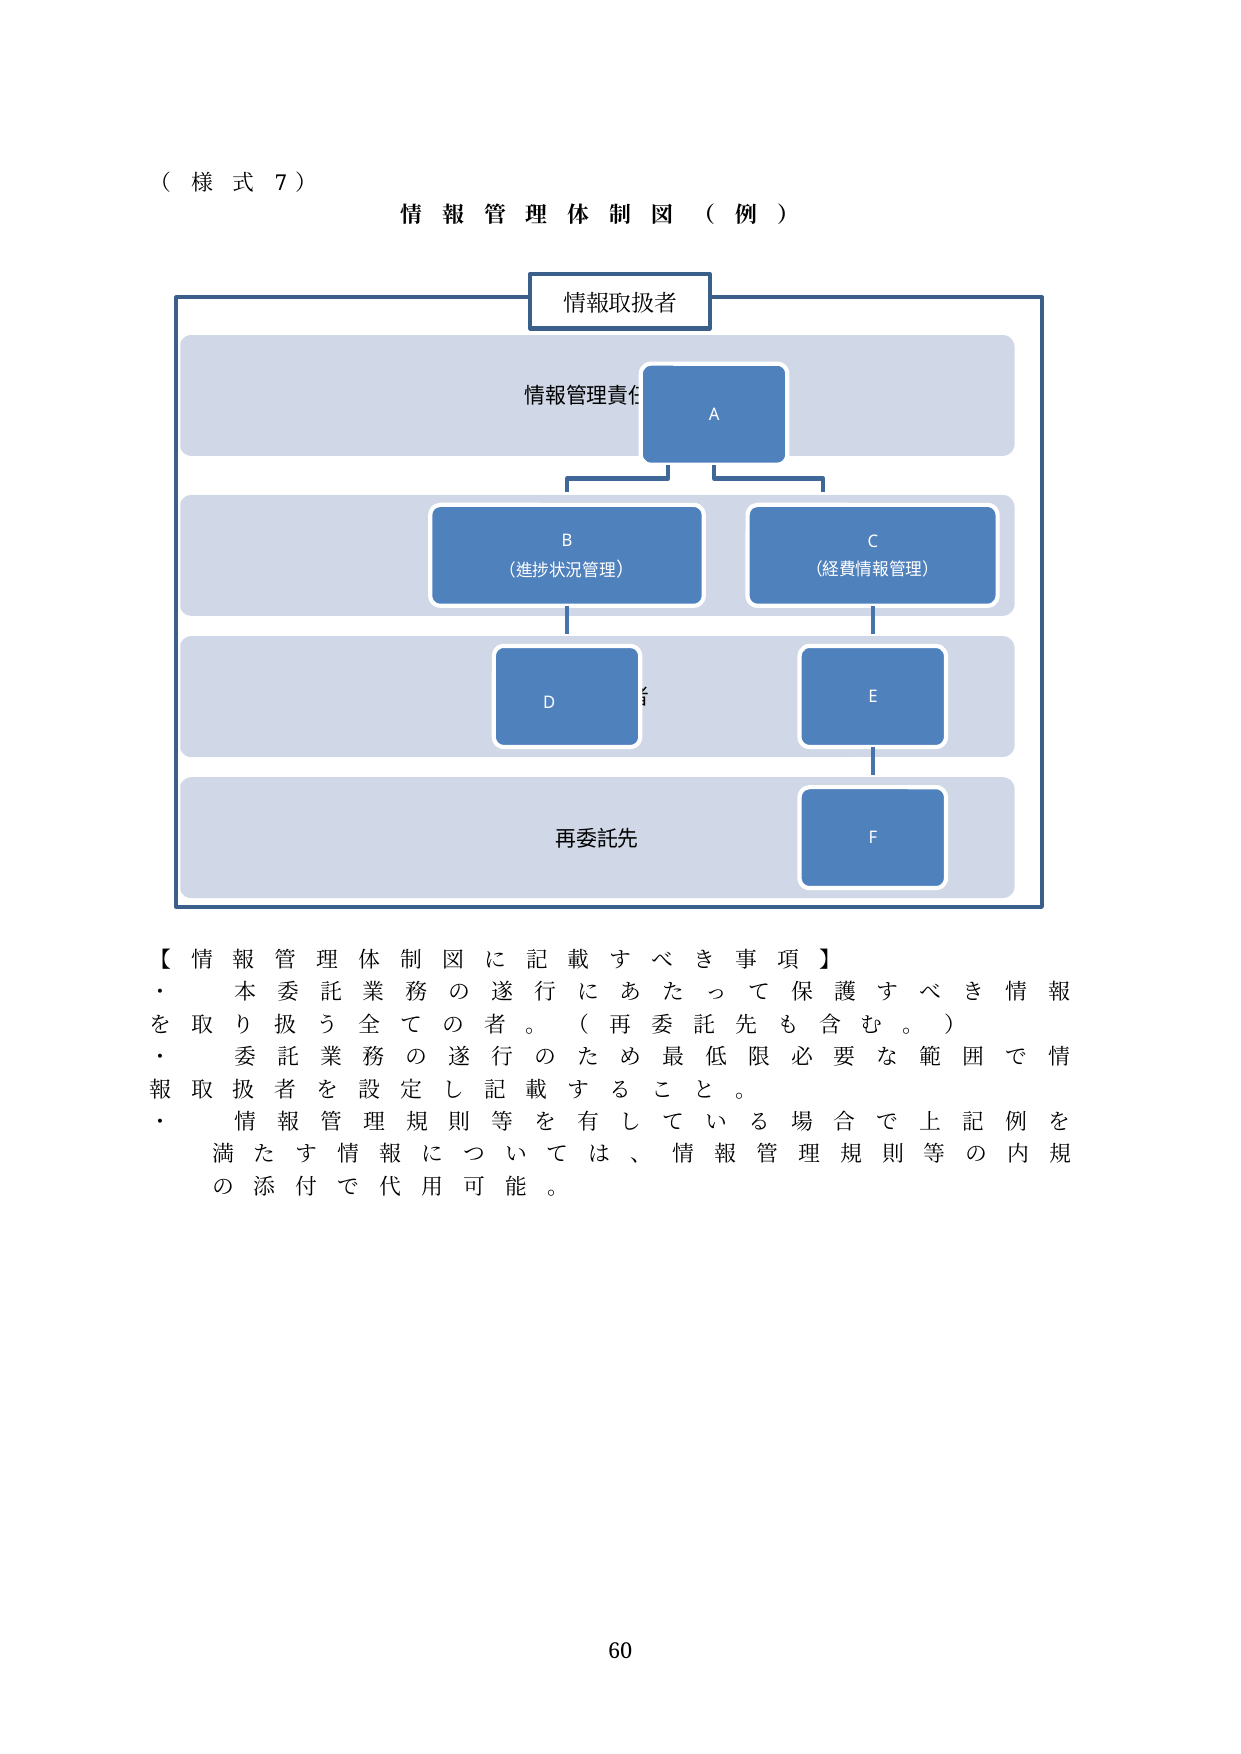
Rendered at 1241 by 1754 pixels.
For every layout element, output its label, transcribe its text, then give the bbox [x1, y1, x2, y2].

text ・ 委託業務の遂行のため最低限必要な範囲で情報取扱者を設定し記載すること。 [149, 1039, 1091, 1104]
text 【情報管理体制図に記載すべき事項】 [149, 942, 1091, 974]
text ・ 情報管理規則等を有している場合で上記例を満たす情報については、情報管理規則等の内規の添付で代用可能。 [149, 1104, 1091, 1201]
text （様式7） [149, 164, 1091, 197]
text ・ 本委託業務の遂行にあたって保護すべき情報を取り扱う全ての者。（再委託先も含む。） [149, 974, 1091, 1039]
text 情報管理体制図（例） [149, 197, 1070, 229]
